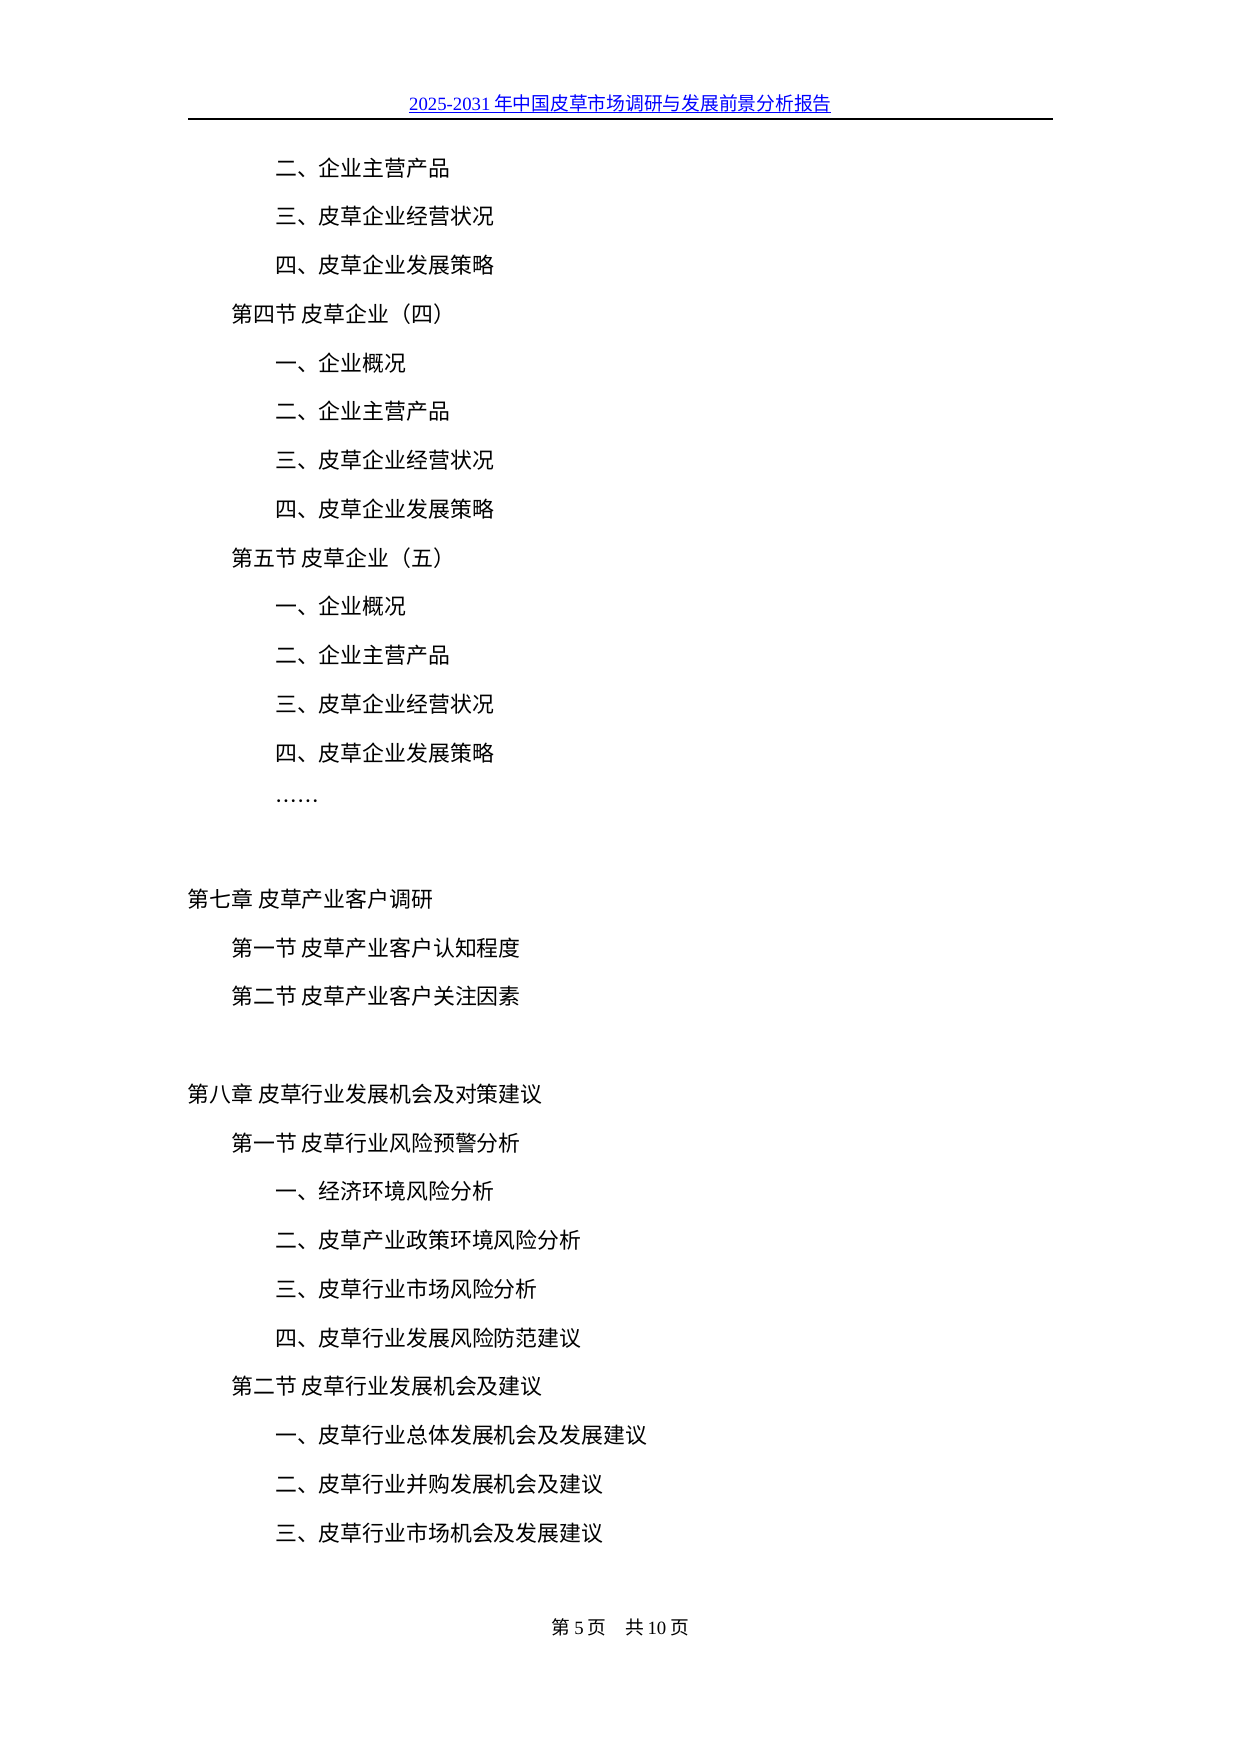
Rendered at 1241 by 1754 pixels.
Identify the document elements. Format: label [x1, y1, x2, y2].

text [187, 150, 1053, 1548]
